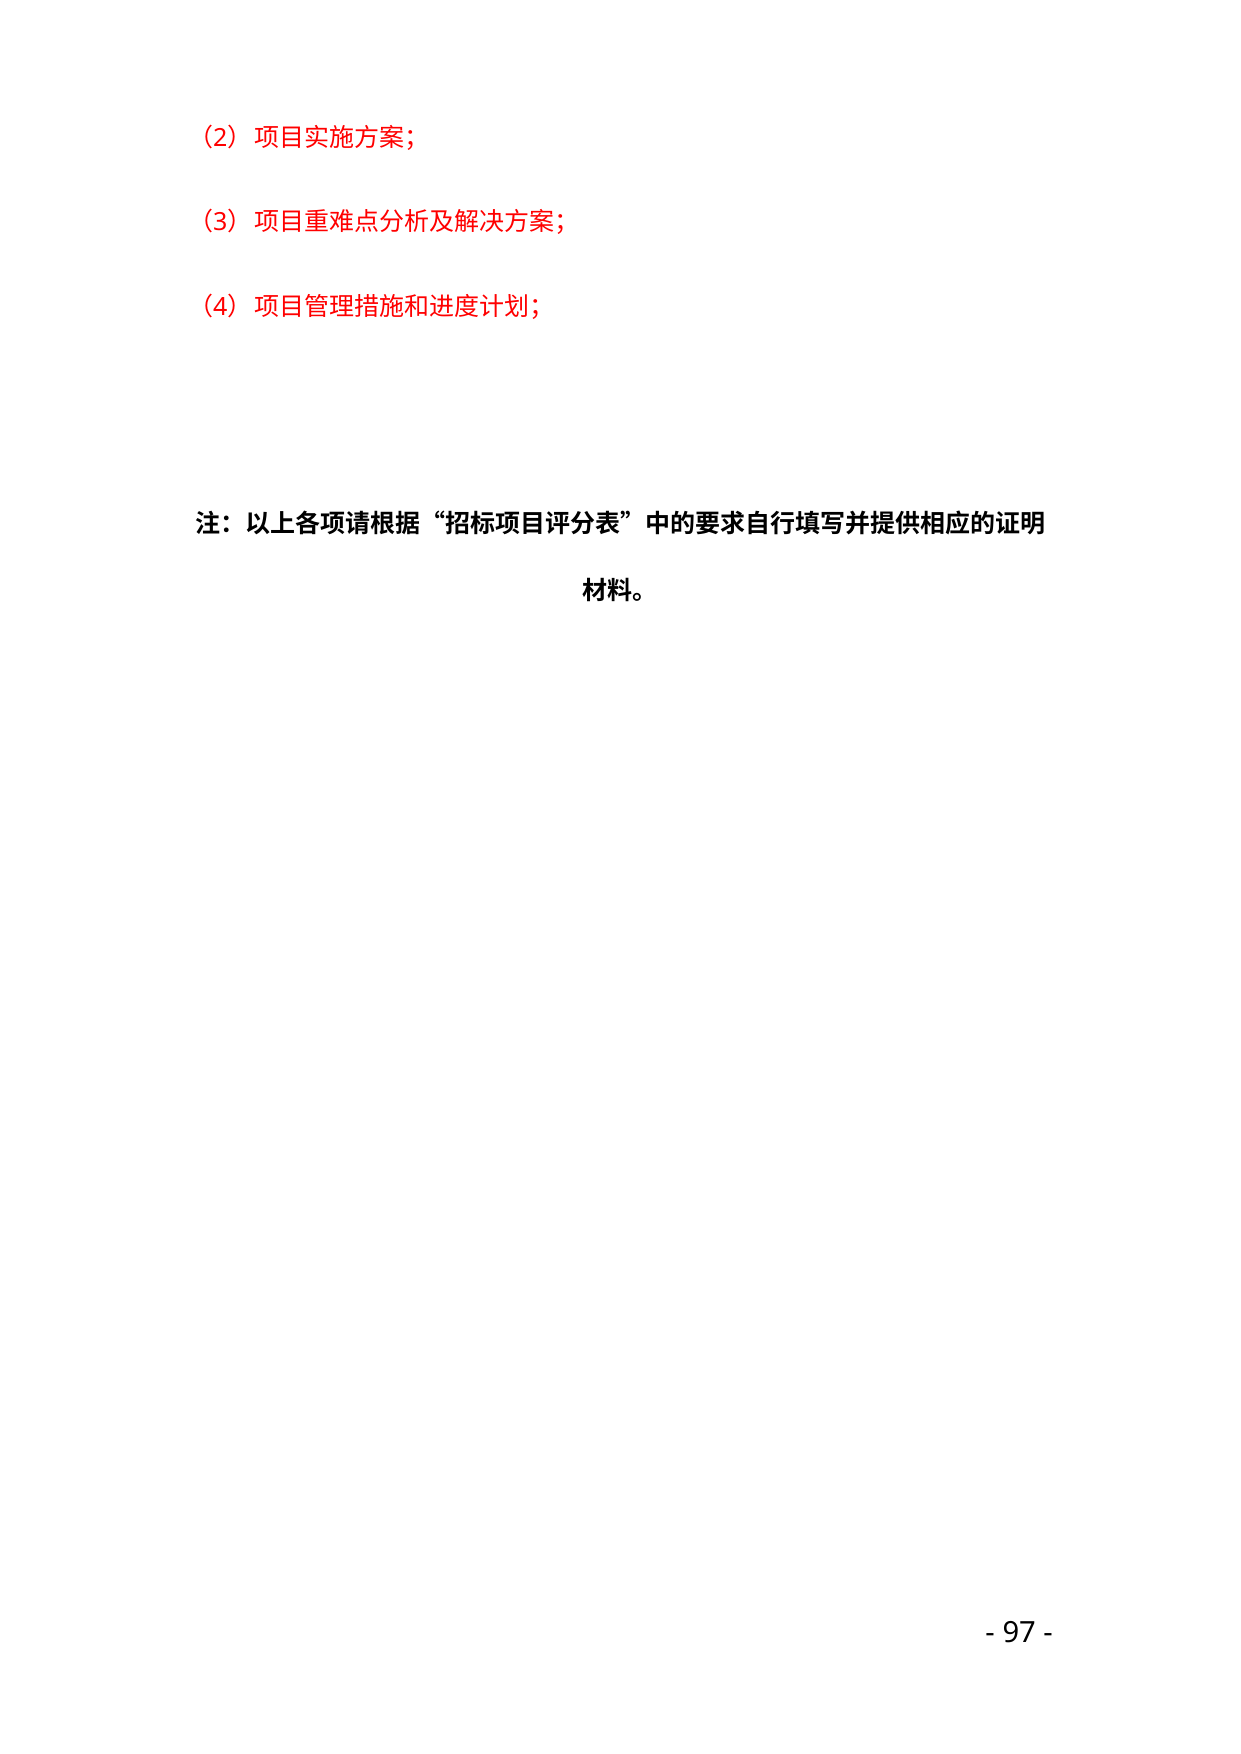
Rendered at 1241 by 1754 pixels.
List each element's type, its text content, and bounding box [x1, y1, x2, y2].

list 项目重难点分析及解决方案； [188, 187, 1096, 253]
list 项目实施方案； [188, 102, 1096, 168]
list 项目管理措施和进度计划； [188, 271, 1096, 338]
text 注：以上各项请根据“招标项目评分表”中的要求自行填写并提供相应的证明材料。 [188, 489, 1052, 622]
